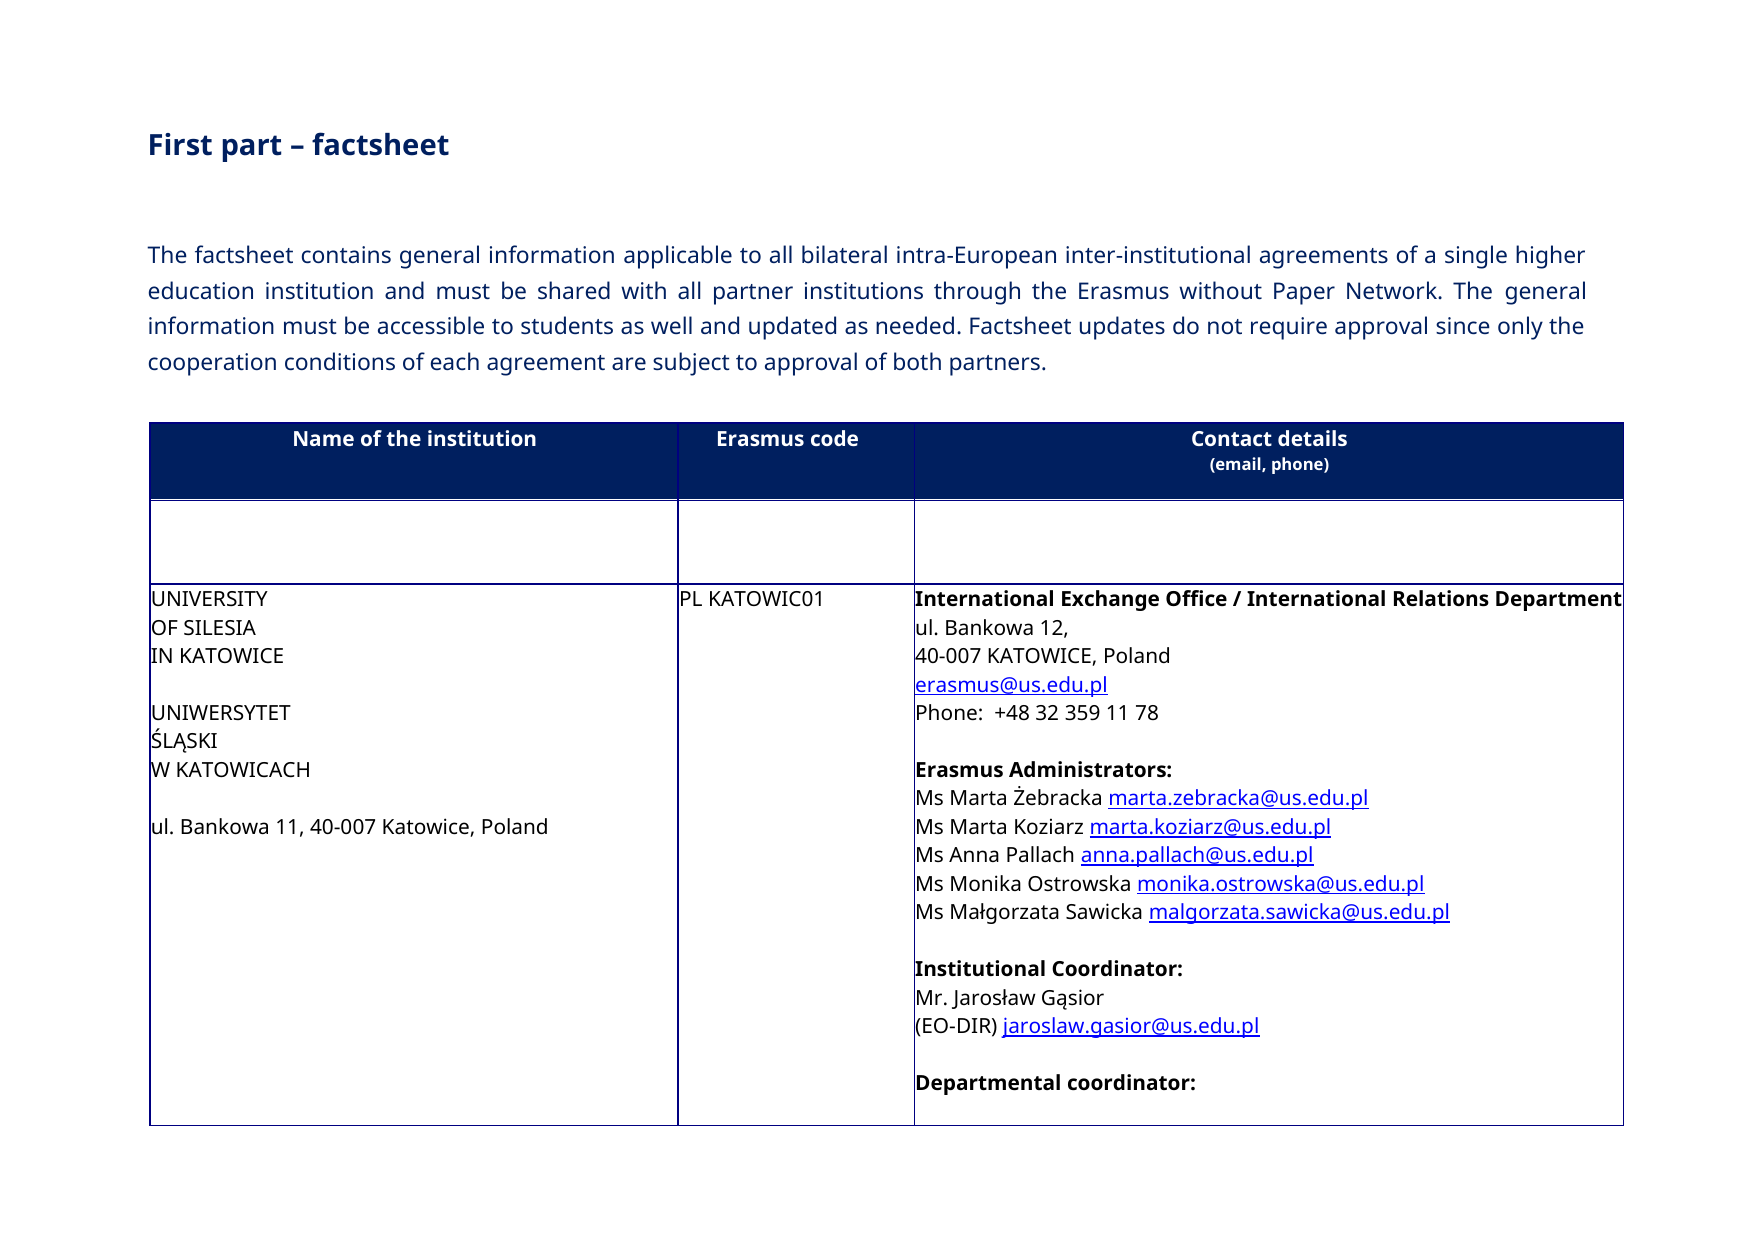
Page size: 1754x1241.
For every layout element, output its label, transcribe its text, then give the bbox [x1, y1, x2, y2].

table_cell [915, 501, 1623, 583]
table_header Name of the institution [151, 424, 677, 499]
table_cell [151, 501, 677, 583]
table_header Erasmus code [679, 424, 914, 499]
table_cell [679, 501, 914, 583]
subtitle The factsheet contains general information applicable to all bilateral intra-European inter-institutional agreements of a single higher education institution and must be shared with all partner institutions through the Erasmus without Paper Network. The general information must be accessible to students as well and updated as needed. Factsheet updates do not require approval since only the cooperation conditions of each agreement are subject to approval of both partners. [147, 239, 1587, 377]
table_header Contact details (email, phone) [915, 424, 1623, 499]
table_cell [915, 585, 1623, 1125]
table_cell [151, 585, 677, 1125]
subtitle First part – factsheet [147, 124, 1587, 164]
table_cell PL KATOWIC01 [679, 585, 914, 1125]
